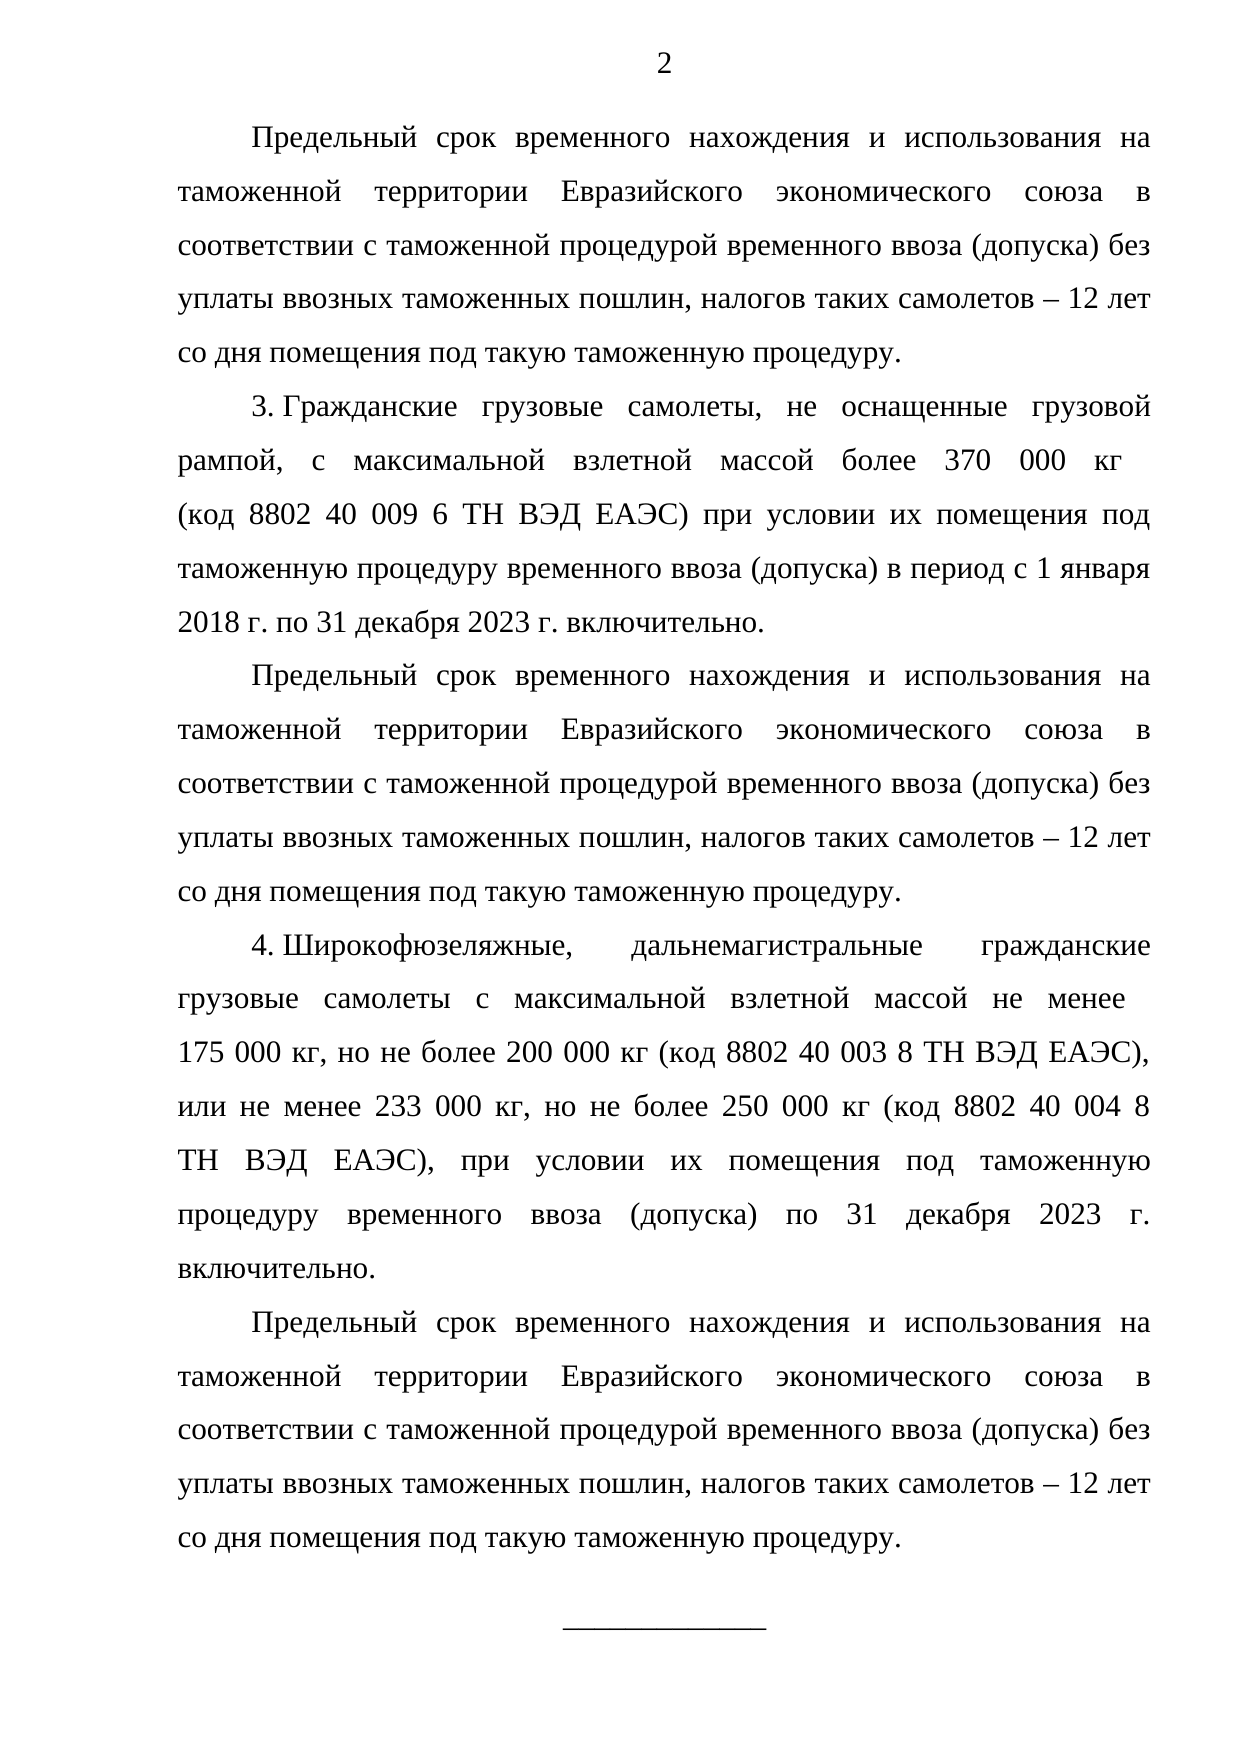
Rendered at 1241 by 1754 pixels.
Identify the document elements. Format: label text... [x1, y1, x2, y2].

text Предельный срок временного нахождения и использования на таможенной территории Евразийского экономического союза в соответствии с таможенной процедурой временного ввоза (допуска) без уплаты ввозных таможенных пошлин, налогов таких самолетов – 12 лет со дня помещения под такую таможенную процедуру. [177, 1303, 1152, 1554]
text Предельный срок временного нахождения и использования на таможенной территории Евразийского экономического союза в соответствии с таможенной процедурой временного ввоза (допуска) без уплаты ввозных таможенных пошлин, налогов таких самолетов – 12 лет со дня помещения под такую таможенную процедуру. [177, 118, 1152, 369]
text 4. Широкофюзеляжные, дальнемагистральные гражданские грузовые самолеты с максимальной взлетной массой не менее 175 000 кг, но не более 200 000 кг (код 8802 40 003 8 ТН ВЭД ЕАЭС), или не менее 233 000 кг, но не более 250 000 кг (код 8802 40 004 8 ТН ВЭД ЕАЭС), при условии их помещения под таможенную процедуру временного ввоза (допуска) по 31 декабря 2023 г. включительно. [177, 926, 1152, 1285]
text _____________ [177, 1597, 1152, 1633]
text Предельный срок временного нахождения и использования на таможенной территории Евразийского экономического союза в соответствии с таможенной процедурой временного ввоза (допуска) без уплаты ввозных таможенных пошлин, налогов таких самолетов – 12 лет со дня помещения под такую таможенную процедуру. [177, 657, 1152, 908]
text 3. Гражданские грузовые самолеты, не оснащенные грузовой рампой, с максимальной взлетной массой более 370 000 кг (код 8802 40 009 6 ТН ВЭД ЕАЭС) при условии их помещения под таможенную процедуру временного ввоза (допуска) в период с 1 января 2018 г. по 31 декабря 2023 г. включительно. [177, 387, 1152, 639]
